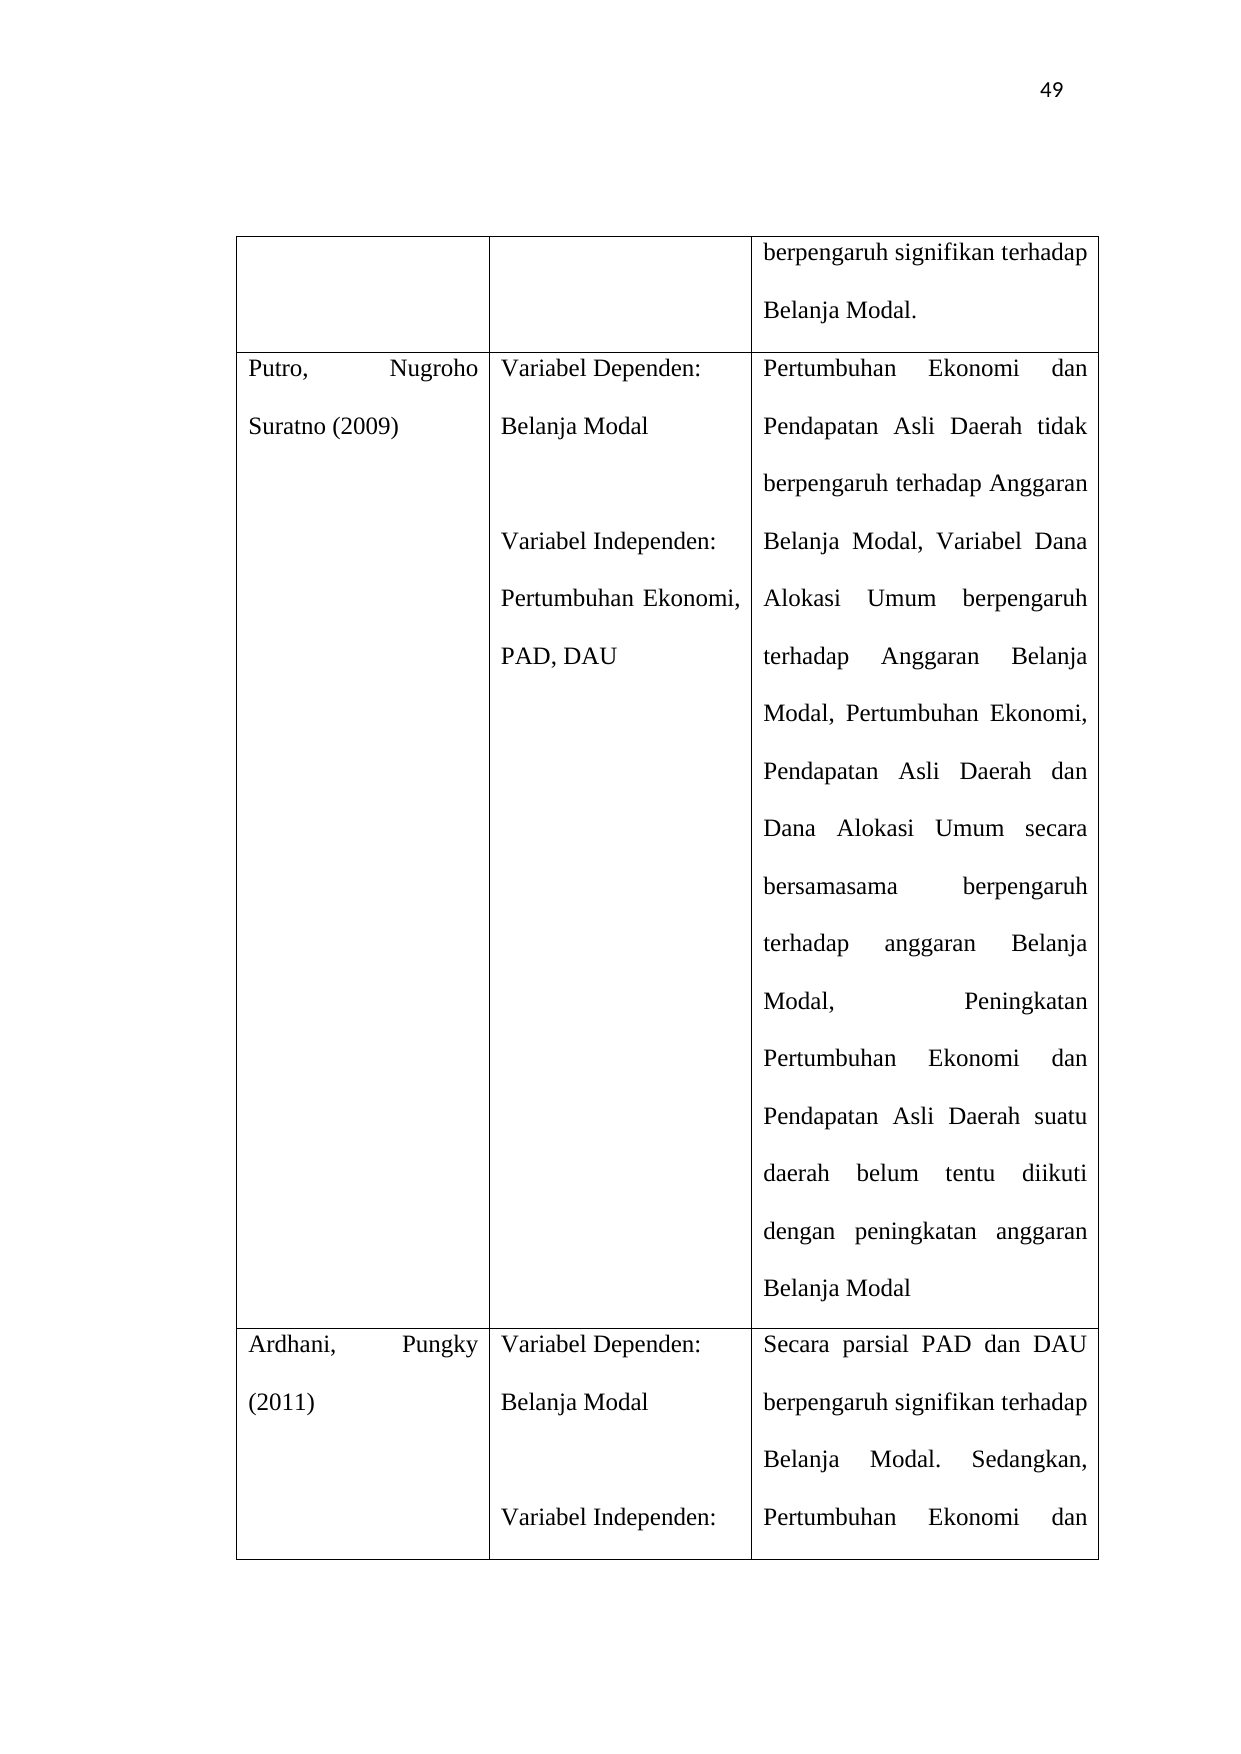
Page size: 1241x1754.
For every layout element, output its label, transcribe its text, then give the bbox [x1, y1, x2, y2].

table_cell Putro, Nugroho Suratno (2009) [237, 353, 489, 1328]
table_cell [237, 1329, 489, 1559]
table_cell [490, 237, 751, 352]
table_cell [752, 1329, 1098, 1559]
table_cell Pertumbuhan Ekonomi dan Pendapatan Asli Daerah tidak berpengaruh terhadap Anggaran Belanja Modal, Variabel Dana Alokasi Umum berpengaruh terhadap Anggaran Belanja Modal, Pertumbuhan Ekonomi, Pendapatan Asli Daerah dan Dana Alokasi Umum secara bersamasama berpengaruh terhadap anggaran Belanja Modal, Peningkatan Pertumbuhan Ekonomi dan Pendapatan Asli Daerah suatu daerah belum tentu diikuti dengan peningkatan anggaran Belanja Modal [752, 353, 1098, 1328]
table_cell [752, 237, 1098, 352]
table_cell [490, 1329, 751, 1559]
table_cell Variabel Dependen: Belanja Modal Variabel Independen: Pertumbuhan Ekonomi, PAD, DAU [490, 353, 751, 1328]
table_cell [237, 237, 489, 352]
